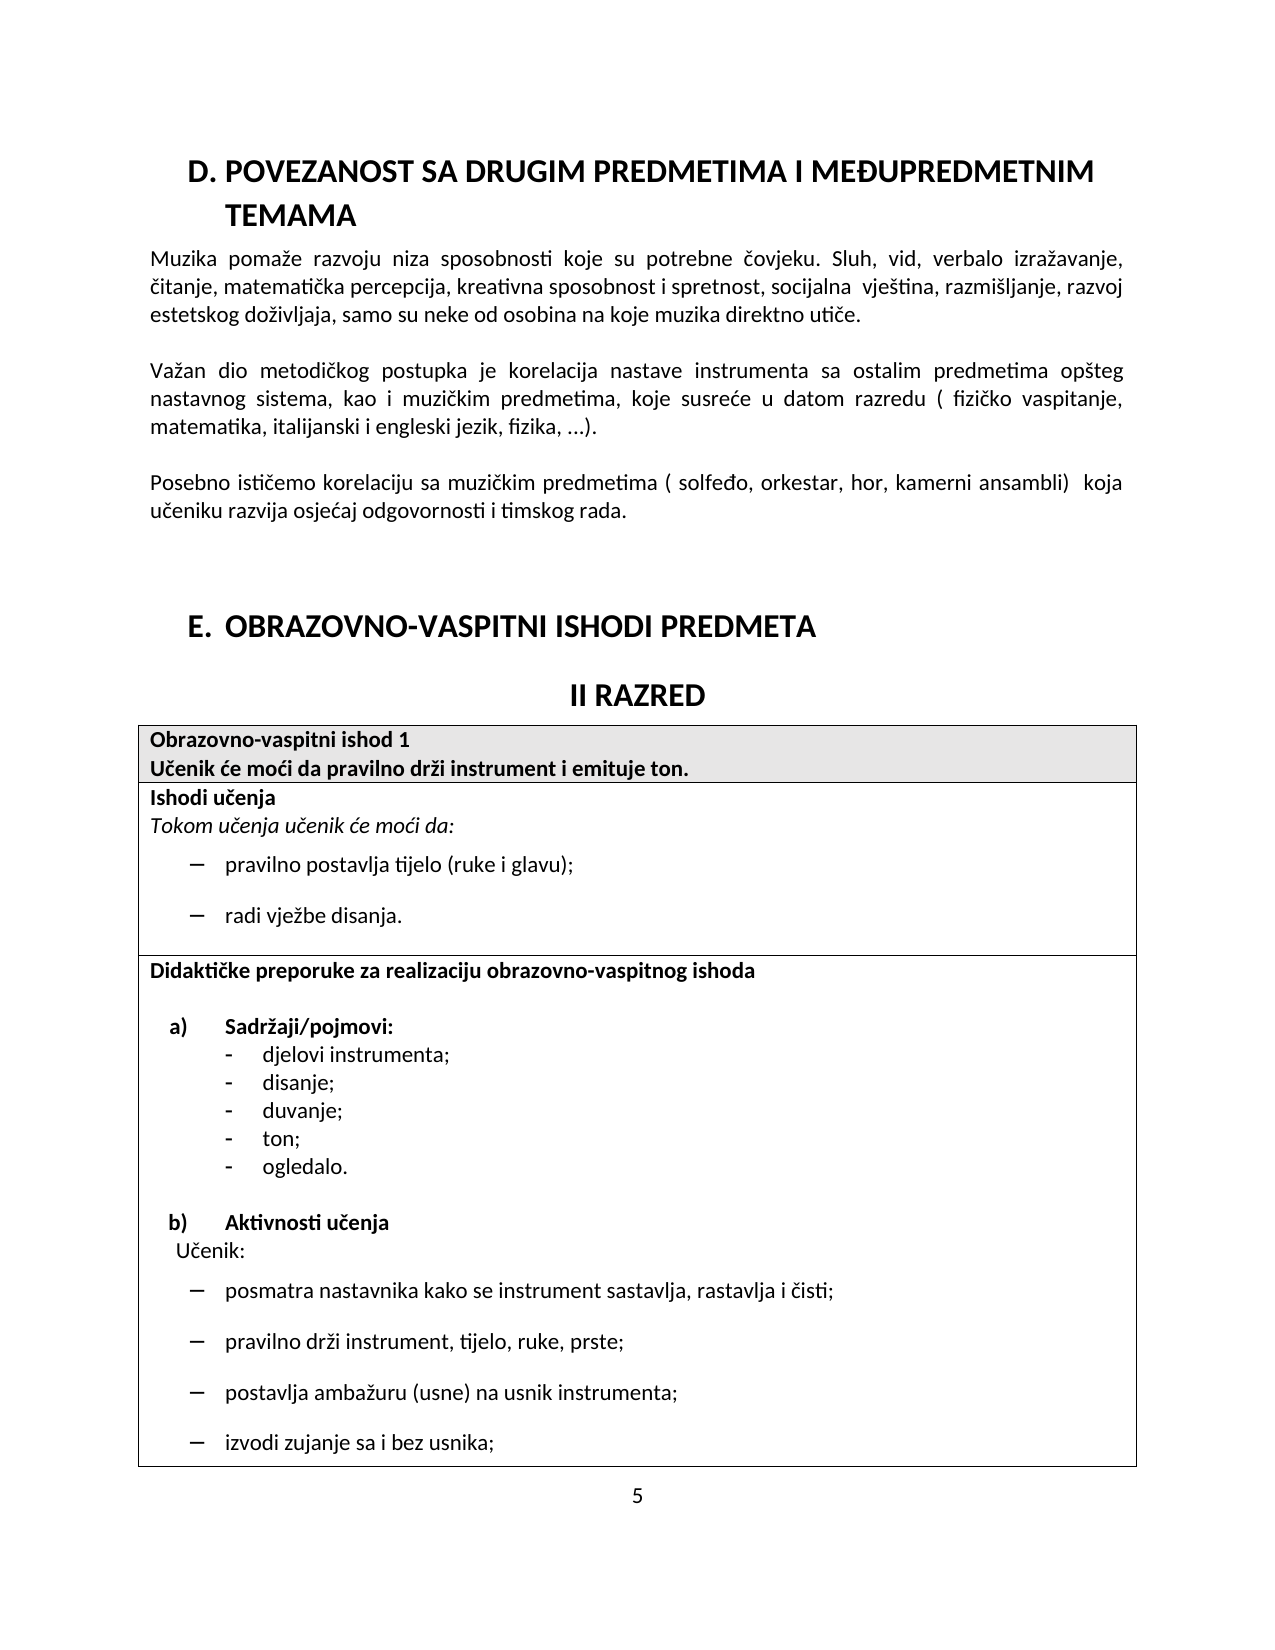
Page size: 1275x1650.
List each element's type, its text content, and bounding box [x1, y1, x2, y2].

subtitle POVEZANOST SA DRUGIM PREDMETIMA I MEĐUPREDMETNIM TEMAMA [187, 150, 1125, 235]
subtitle OBRAZOVNO-VASPITNI ISHODI PREDMETA [187, 605, 1125, 646]
table_header Obrazovno-vaspitni ishod 1 Učenik će moći da pravilno drži instrument i emituje ton. [139, 726, 1136, 782]
text Posebno ističemo korelaciju sa muzičkim predmetima ( solfeđo, orkestar, hor, kamerni ansambli) koja učeniku razvija osjećaj odgovornosti i timskog rada. [150, 468, 1125, 524]
subtitle II RAZRED [150, 674, 1125, 715]
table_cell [139, 956, 1136, 1466]
table_cell Ishodi učenja Tokom učenja učenik će moći da: pravilno postavlja tijelo (ruke i glavu); radi vježbe disanja. [139, 783, 1136, 955]
text Važan dio metodičkog postupka je korelacija nastave instrumenta sa ostalim predmetima opšteg nastavnog sistema, kao i muzičkim predmetima, koje susreće u datom razredu ( fizičko vaspitanje, matematika, italijanski i engleski jezik, fizika, ...). [150, 356, 1125, 440]
text Muzika pomaže razvoju niza sposobnosti koje su potrebne čovjeku. Sluh, vid, verbalo izražavanje, čitanje, matematička percepcija, kreativna sposobnost i spretnost, socijalna vještina, razmišljanje, razvoj estetskog doživljaja, samo su neke od osobina na koje muzika direktno utiče. [150, 244, 1125, 328]
